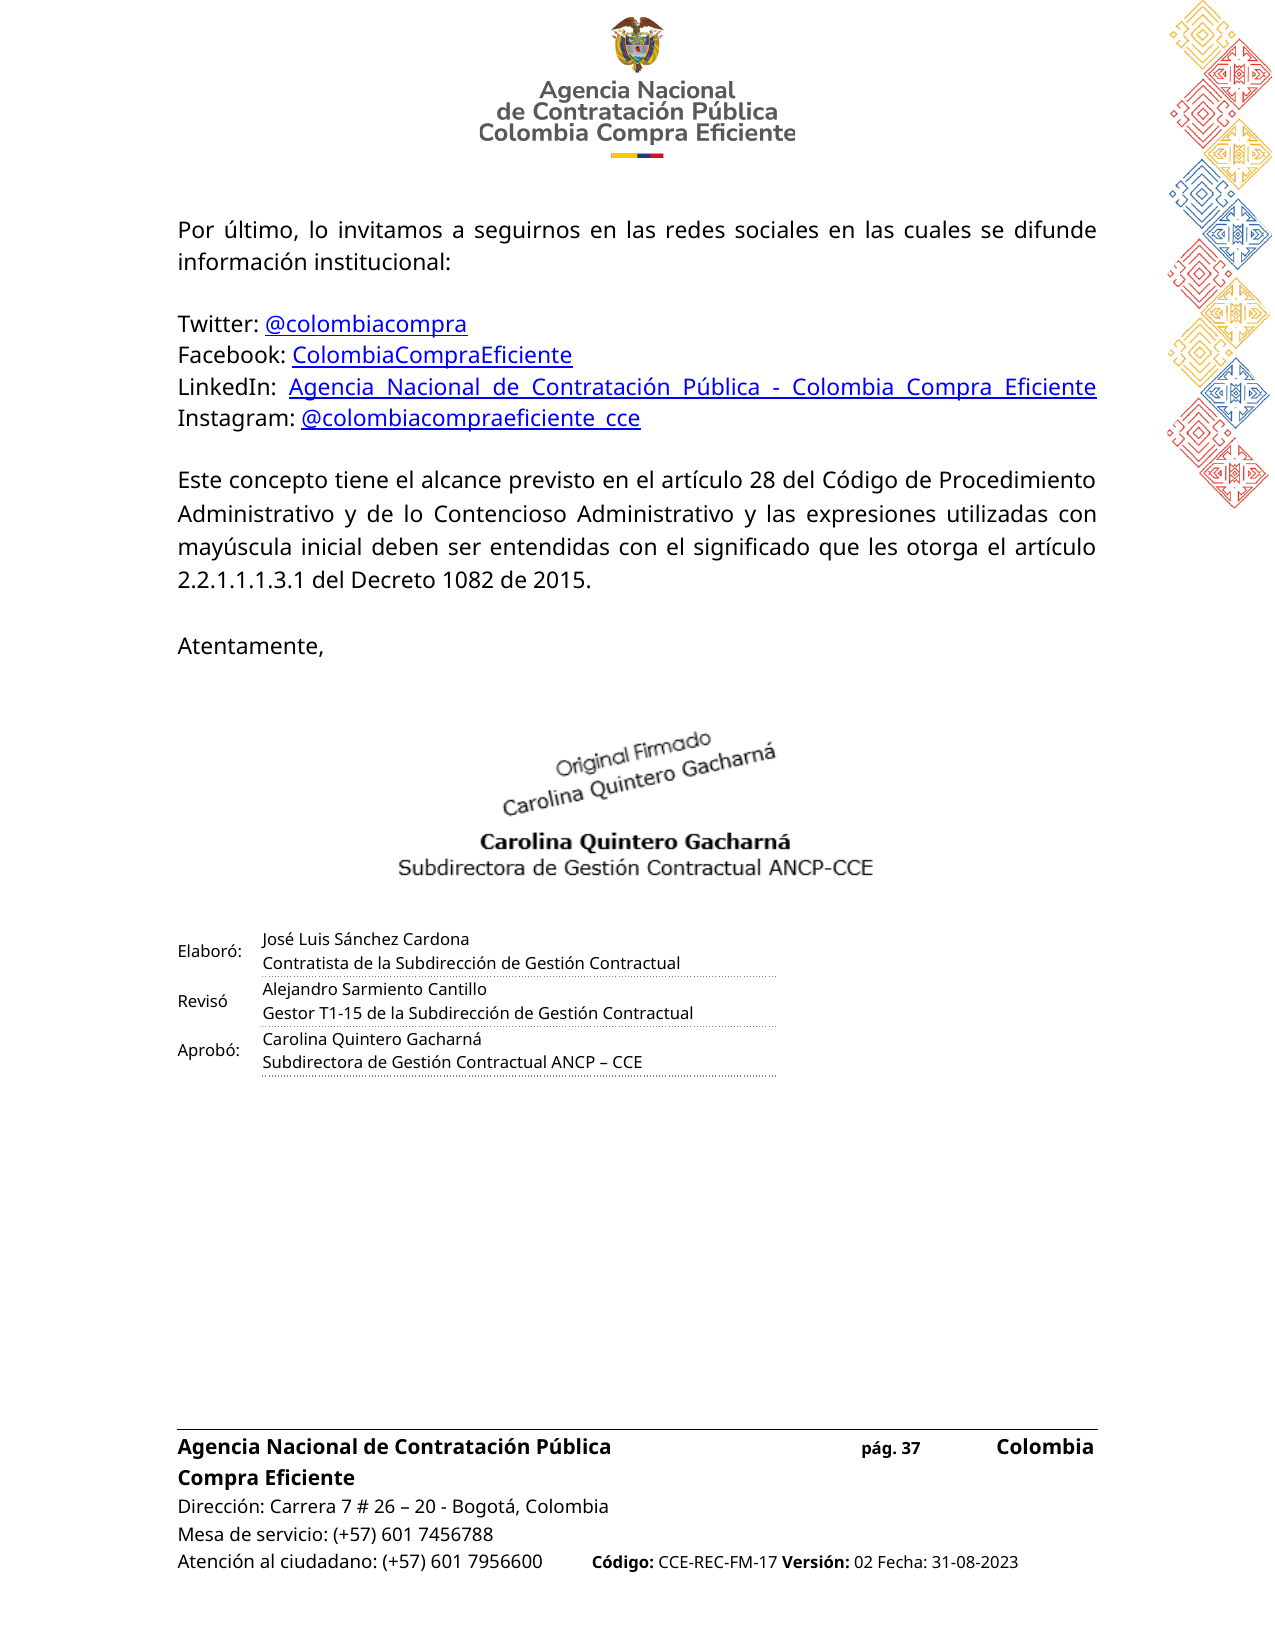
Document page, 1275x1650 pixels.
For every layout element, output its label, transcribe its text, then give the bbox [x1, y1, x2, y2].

text Twitter: @colombiacompra [177, 308, 1098, 339]
text Por último, lo invitamos a seguirnos en las redes sociales en las cuales se difunde información institucional: [177, 214, 1098, 277]
table_cell Revisó [177, 976, 262, 1026]
text Atentamente, [177, 630, 1098, 661]
table_cell Carolina Quintero Gacharná Subdirectora de Gestión Contractual ANCP – CCE [262, 1026, 777, 1075]
picture [1165, 0, 1272, 506]
table_header Elaboró: [177, 927, 262, 976]
table_cell Aprobó: [177, 1026, 262, 1075]
table_cell Alejandro Sarmiento Cantillo Gestor T1-15 de la Subdirección de Gestión Contractual [262, 976, 777, 1026]
table_header José Luis Sánchez Cardona Contratista de la Subdirección de Gestión Contractual [262, 927, 777, 976]
text LinkedIn: Agencia Nacional de Contratación Pública - Colombia Compra Eficiente Instagram: @colombiacompraeficiente_cce [177, 371, 1098, 433]
text Este concepto tiene el alcance previsto en el artículo 28 del Código de Procedimiento Administrativo y de lo Contencioso Administrativo y las expresiones utilizadas con mayúscula inicial deben ser entendidas con el significado que les otorga el artículo 2.2.1.1.1.3.1 del Decreto 1082 de 2015. [177, 464, 1098, 595]
picture [368, 692, 907, 893]
picture [479, 17, 796, 158]
text Facebook: ColombiaCompraEficiente [177, 339, 1098, 371]
